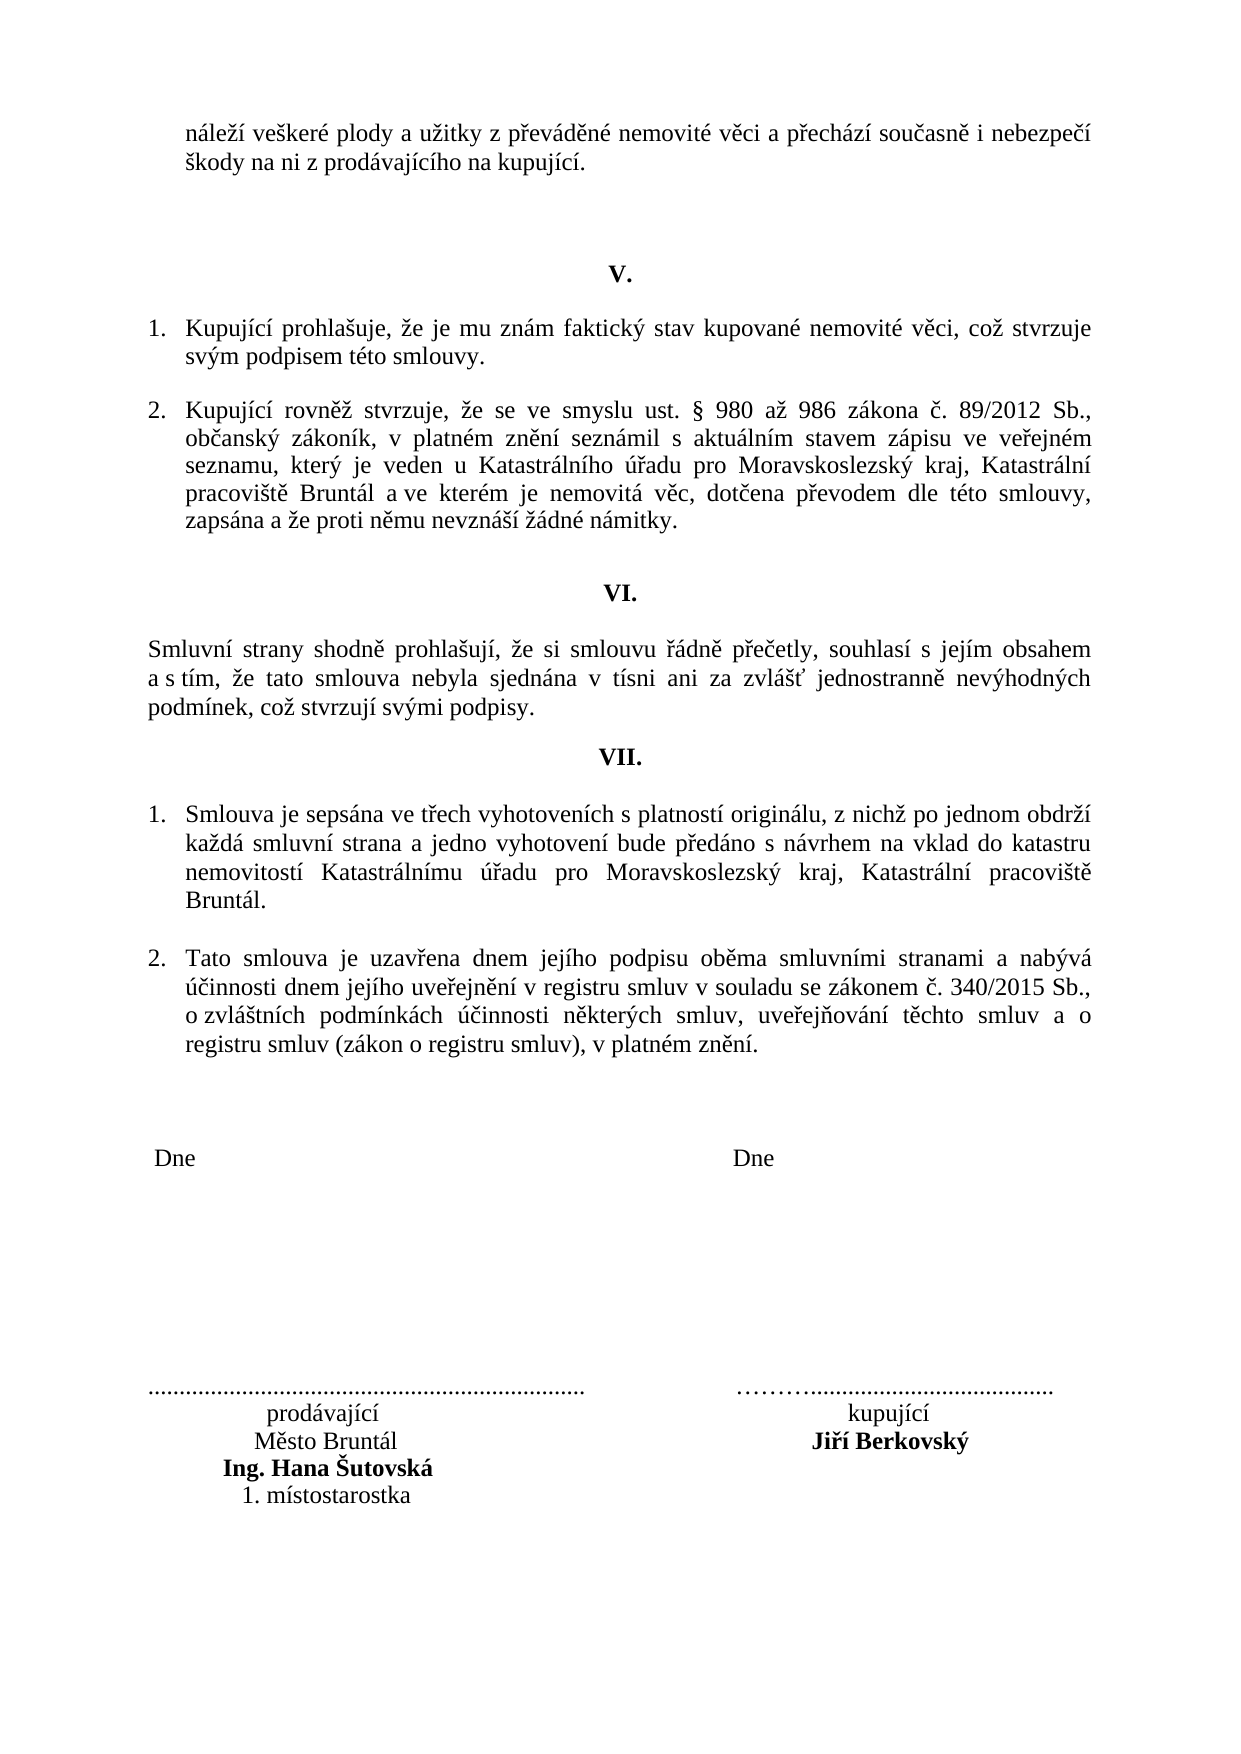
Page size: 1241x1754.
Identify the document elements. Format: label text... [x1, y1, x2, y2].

text prodávající kupující [148, 1400, 1092, 1427]
text V. [148, 260, 1092, 288]
list Kupující rovněž stvrzuje, že se ve smyslu ust. § 980 až 986 zákona č. 89/2012 Sb., občanský zákoník, v platném znění seznámil s aktuálním stavem zápisu ve veřejném seznamu, který je veden u Katastrálního úřadu pro Moravskoslezský kraj, Katastrální pracoviště Bruntál a ve kterém je nemovitá věc, dotčena převodem dle této smlouvy, zapsána a že proti němu nevznáší žádné námitky. [148, 397, 1092, 534]
list Tato smlouva je uzavřena dnem jejího podpisu oběma smluvními stranami a nabývá účinnosti dnem jejího uveřejnění v registru smluv v souladu se zákonem č. 340/2015 Sb., o zvláštních podmínkách účinnosti některých smluv, uveřejňování těchto smluv a o registru smluv (zákon o registru smluv), v platném znění. [148, 943, 1092, 1058]
text VII. [148, 743, 1092, 770]
text Ing. Hana Šutovská [148, 1454, 1092, 1482]
list Kupující prohlašuje, že je mu znám faktický stav kupované nemovité věci, což stvrzuje svým podpisem této smlouvy. [148, 315, 1092, 370]
text Dne Dne [148, 1144, 1092, 1171]
text ...................................................................... ………....................................... [148, 1373, 1092, 1400]
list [148, 118, 1092, 176]
text Smluvní strany shodně prohlašují, že si smlouvu řádně přečetly, souhlasí s jejím obsahem a s tím, že tato smlouva nebyla sjednána v tísni ani za zvlášť jednostranně nevýhodných podmínek, což stvrzují svými podpisy. [148, 634, 1092, 720]
list Smlouva je sepsána ve třech vyhotoveních s platností originálu, z nichž po jednom obdrží každá smluvní strana a jedno vyhotovení bude předáno s návrhem na vklad do katastru nemovitostí Katastrálnímu úřadu pro Moravskoslezský kraj, Katastrální pracoviště Bruntál. [148, 799, 1092, 914]
text 1. místostarostka [148, 1482, 1092, 1509]
text VI. [148, 579, 1092, 607]
text Město Bruntál Jiří Berkovský [148, 1427, 1092, 1454]
